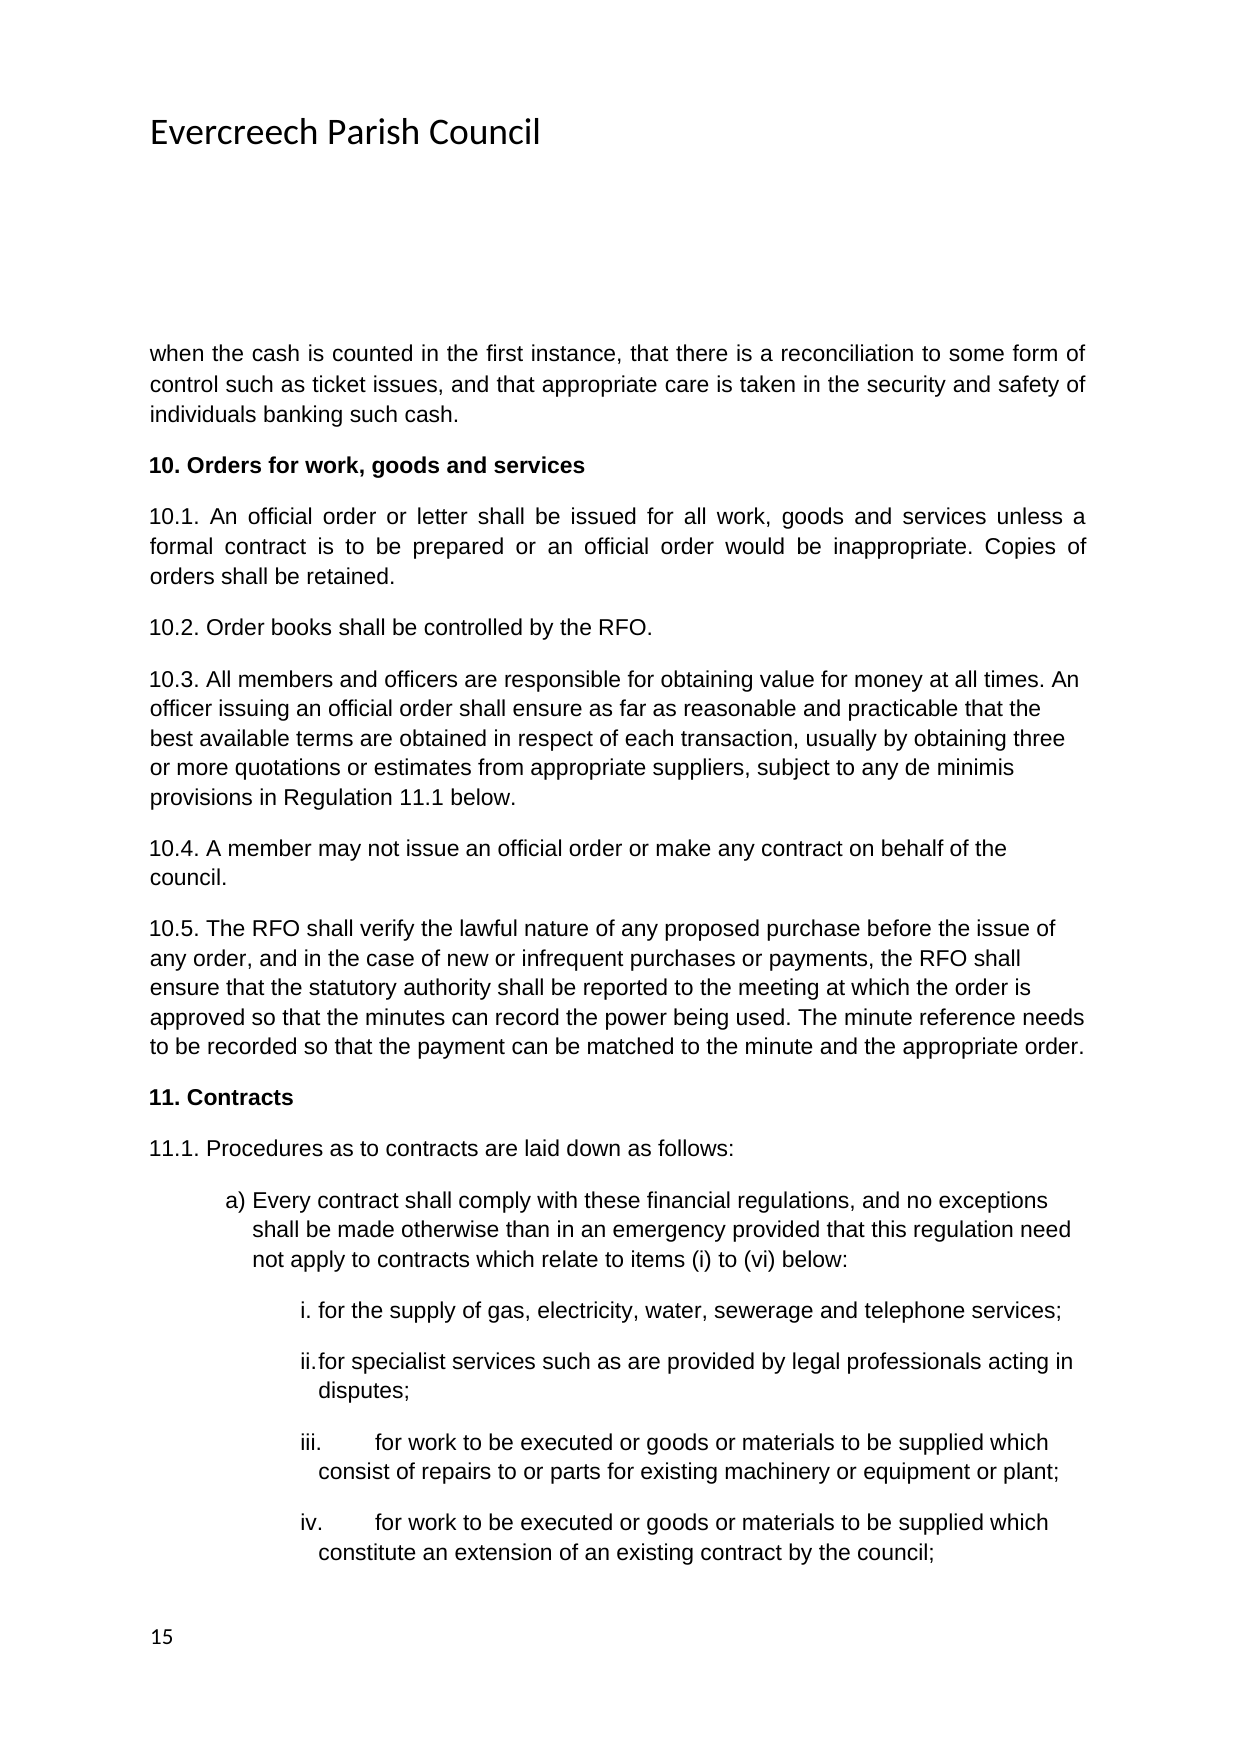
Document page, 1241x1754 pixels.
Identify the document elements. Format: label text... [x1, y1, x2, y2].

list Every contract shall comply with these financial regulations, and no exceptions shall be made otherwise than in an emergency provided that this regulation need not apply to contracts which relate to items (i) to (vi) below: [225, 1187, 1089, 1272]
subtitle 11. Contracts [148, 1084, 1091, 1111]
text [148, 340, 1087, 427]
text 11.1. Procedures as to contracts are laid down as follows: [148, 1135, 1089, 1162]
text 10.1. An official order or letter shall be issued for all work, goods and services unless a formal contract is to be prepared or an official order would be inappropriate. Copies of orders shall be retained. [148, 503, 1087, 590]
list for work to be executed or goods or materials to be supplied which constitute an extension of an existing contract by the council; [300, 1509, 1089, 1565]
list for specialist services such as are provided by legal professionals acting in disputes; [300, 1348, 1089, 1404]
subtitle 10. Orders for work, goods and services [148, 452, 1091, 478]
text 10.5. The RFO shall verify the lawful nature of any proposed purchase before the issue of any order, and in the case of new or infrequent purchases or payments, the RFO shall ensure that the statutory authority shall be reported to the meeting at which the order is approved so that the minutes can record the power being used. The minute reference needs to be recorded so that the payment can be matched to the minute and the appropriate order. [148, 915, 1089, 1059]
list for the supply of gas, electricity, water, sewerage and telephone services; [300, 1297, 1089, 1323]
list for work to be executed or goods or materials to be supplied which consist of repairs to or parts for existing machinery or equipment or plant; [300, 1429, 1089, 1484]
text 10.2. Order books shall be controlled by the RFO. [148, 614, 1089, 641]
text 10.3. All members and officers are responsible for obtaining value for money at all times. An officer issuing an official order shall ensure as far as reasonable and practicable that the best available terms are obtained in respect of each transaction, usually by obtaining three or more quotations or estimates from appropriate suppliers, subject to any de minimis provisions in Regulation 11.1 below. [148, 666, 1089, 810]
text 10.4. A member may not issue an official order or make any contract on behalf of the council. [148, 834, 1089, 890]
